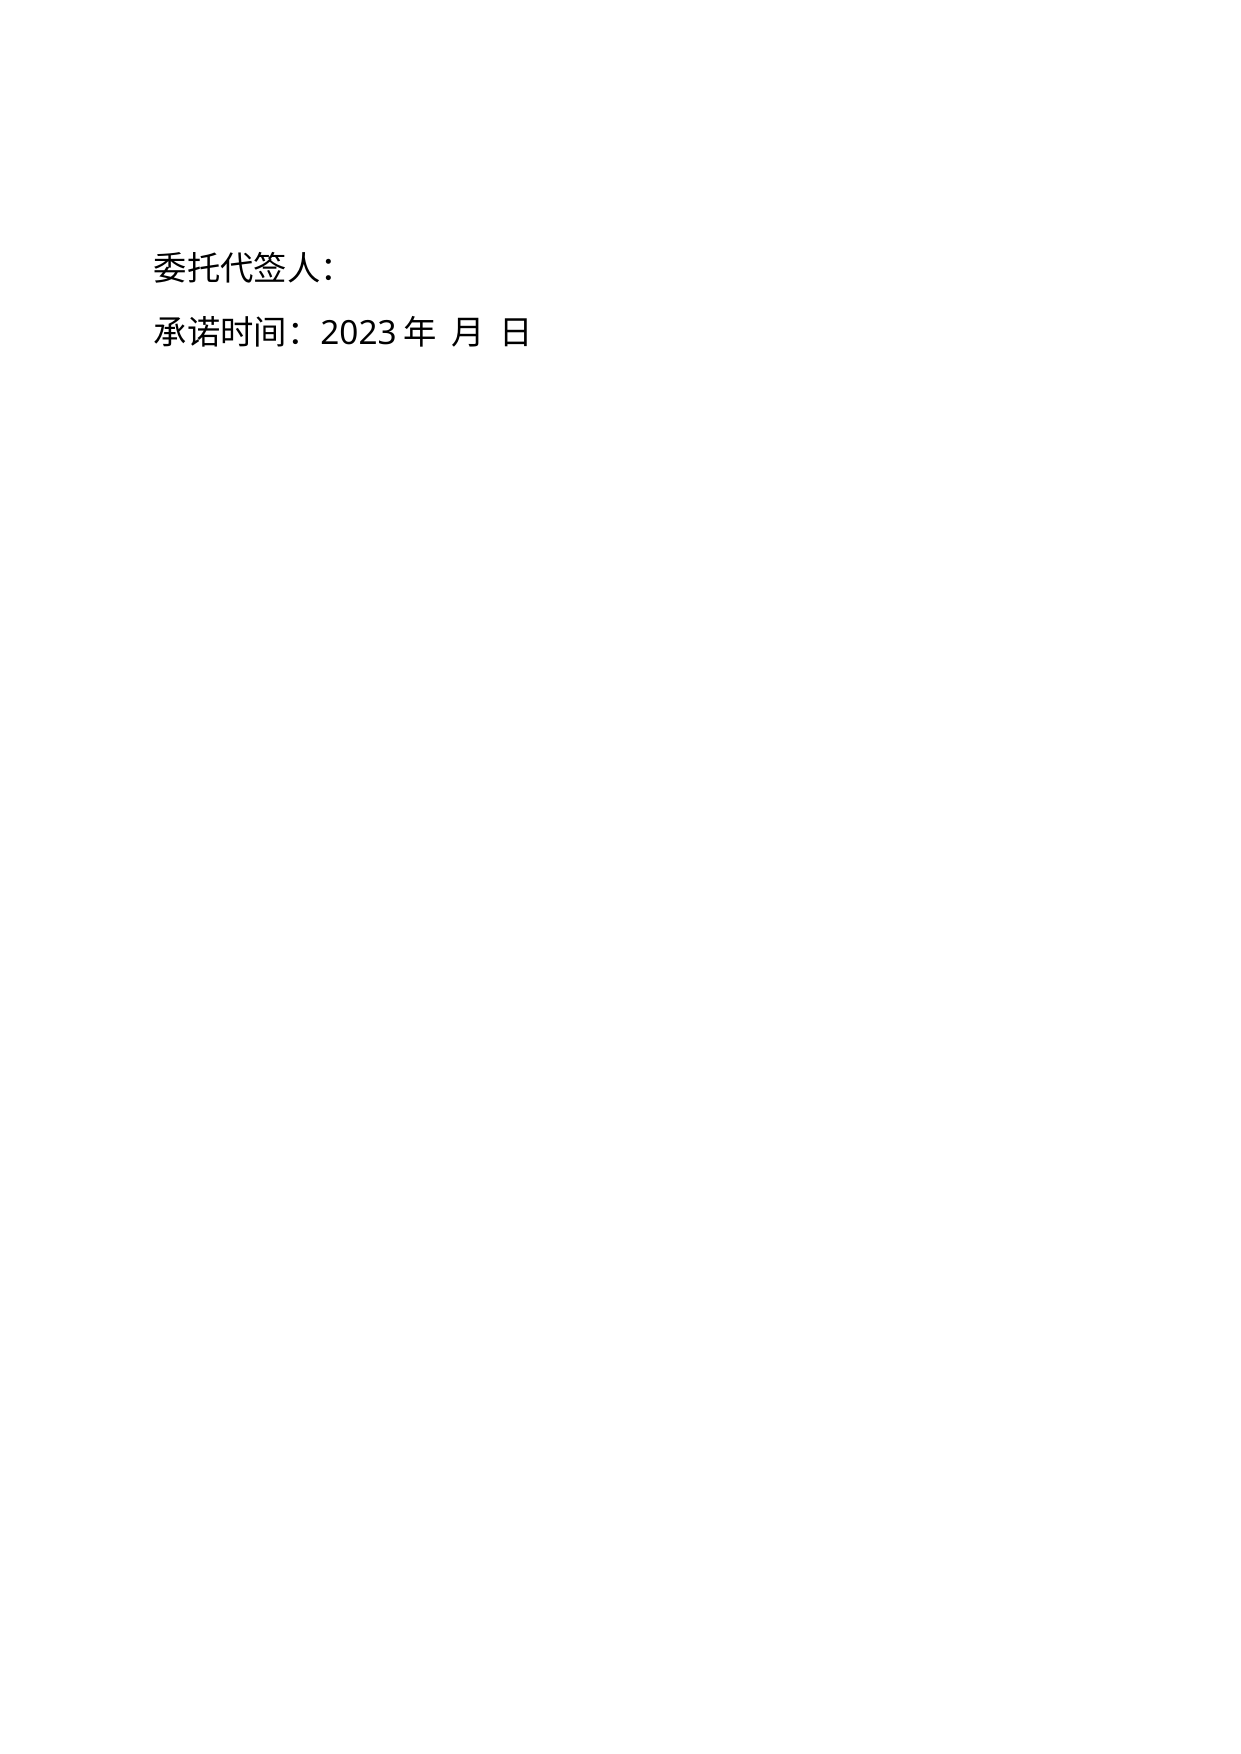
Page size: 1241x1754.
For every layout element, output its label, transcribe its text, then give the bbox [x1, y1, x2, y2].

text 委托代签人： [153, 233, 1098, 298]
text 承诺时间：2023年 月 日 [153, 298, 1098, 363]
